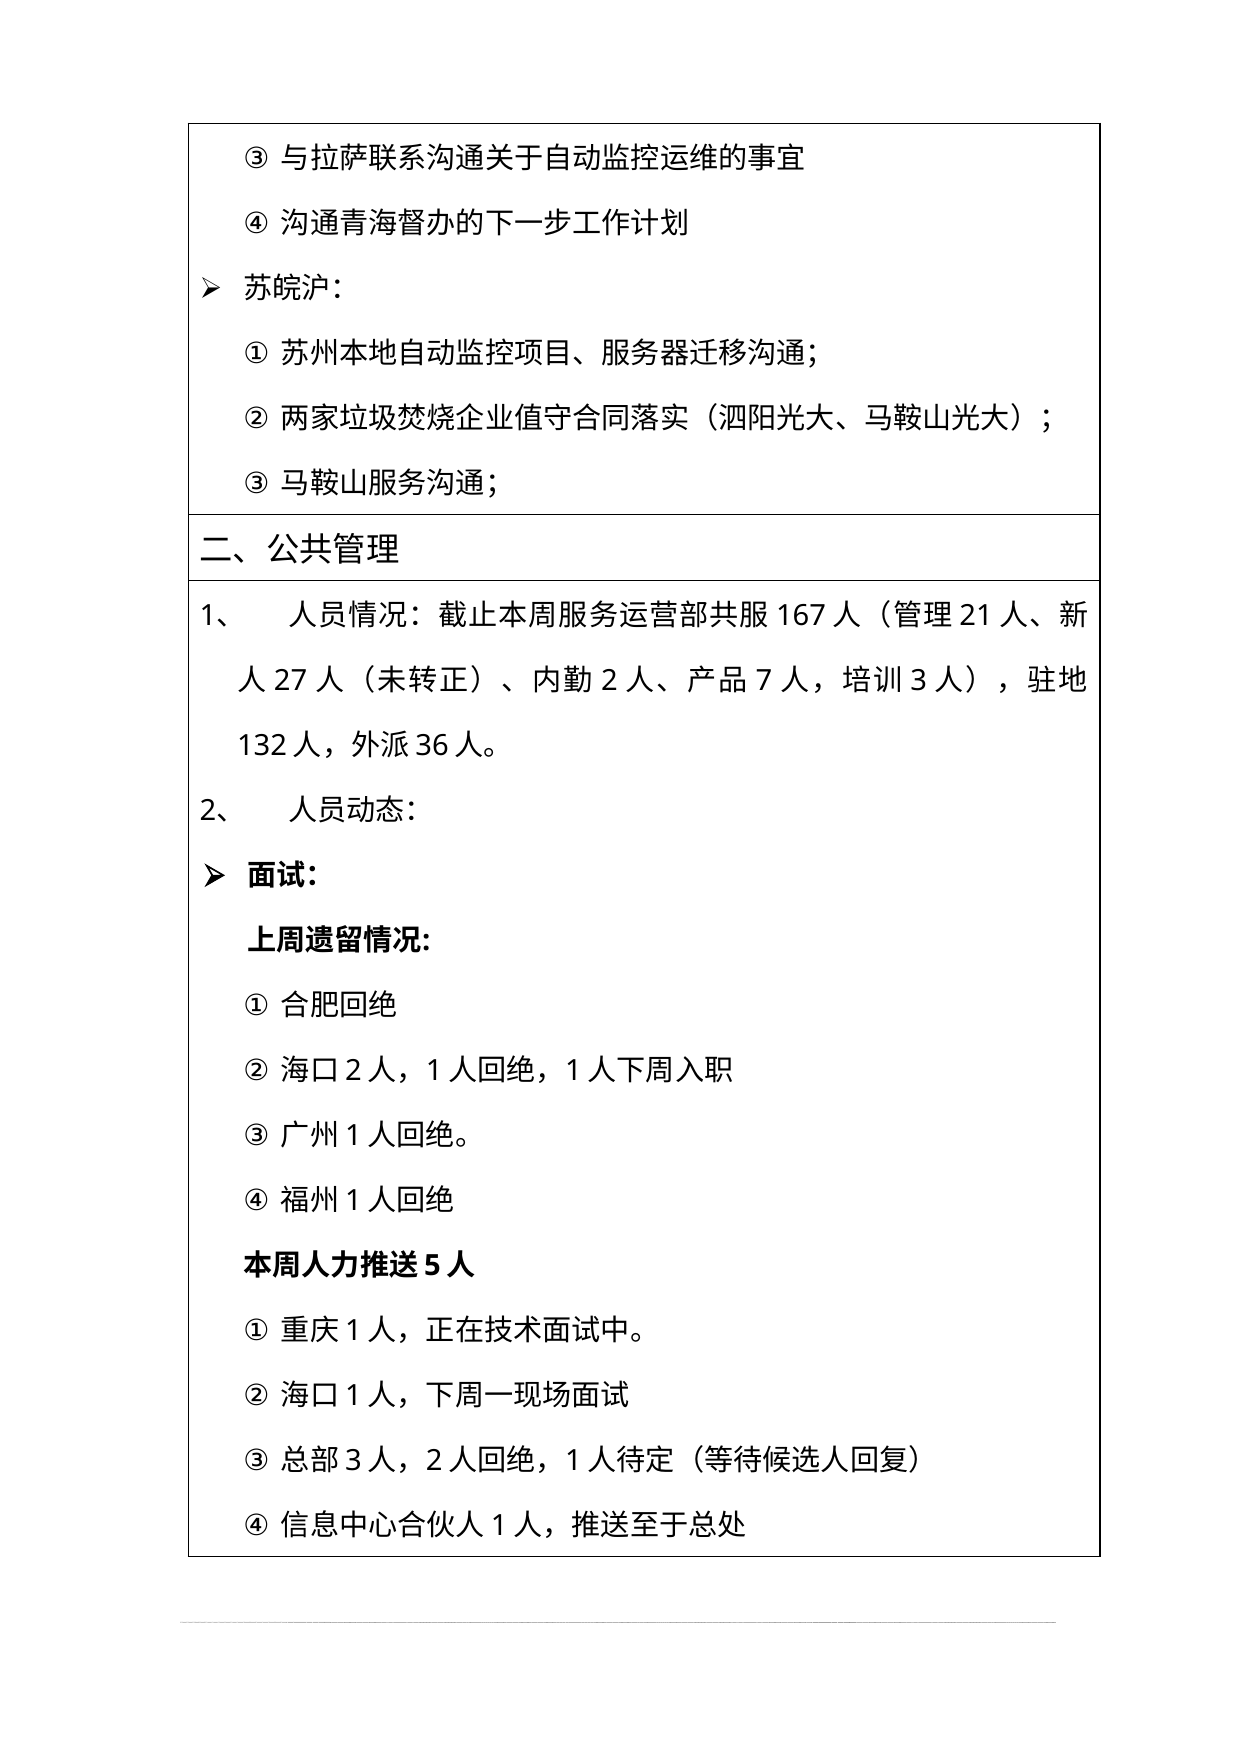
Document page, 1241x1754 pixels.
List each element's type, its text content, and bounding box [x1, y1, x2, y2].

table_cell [189, 124, 1099, 513]
table_cell 二、公共管理 [189, 515, 1099, 579]
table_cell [189, 581, 1099, 1556]
